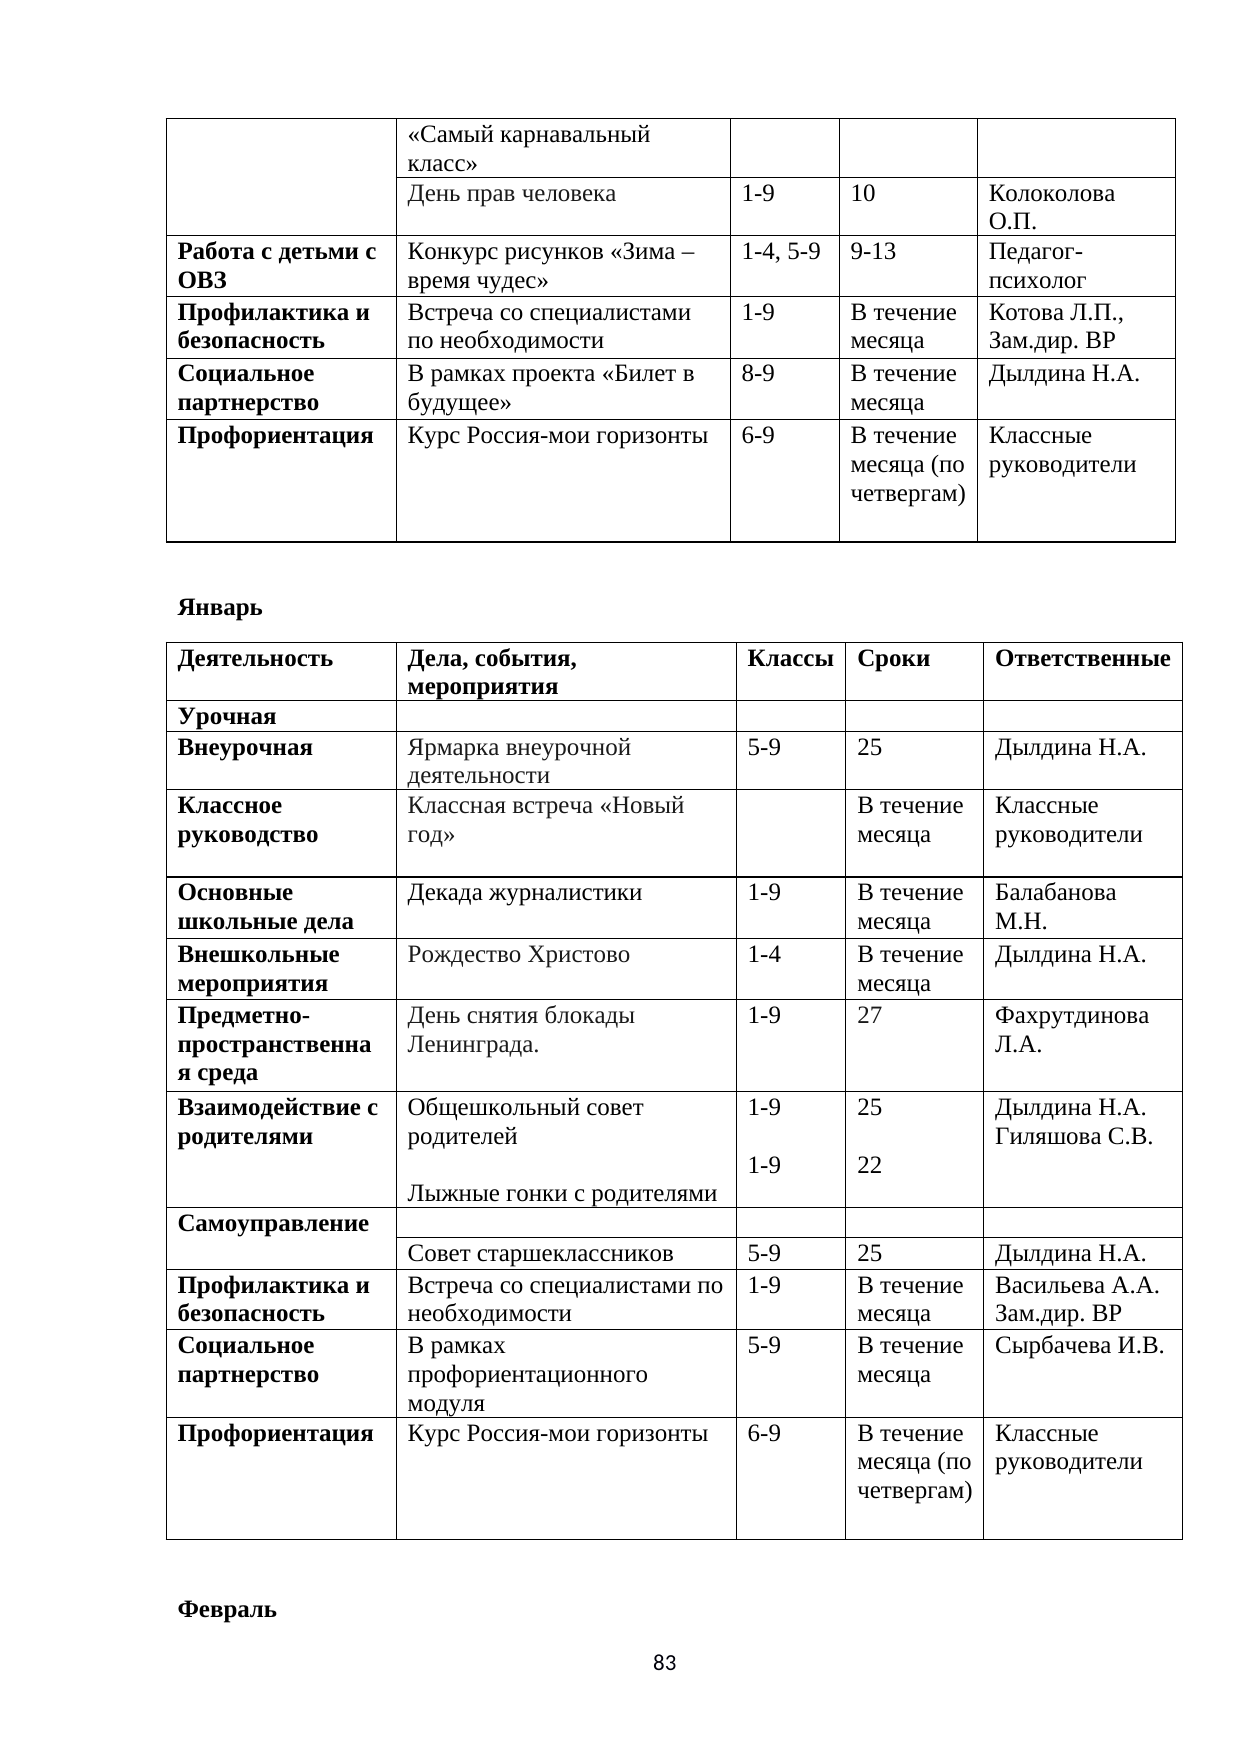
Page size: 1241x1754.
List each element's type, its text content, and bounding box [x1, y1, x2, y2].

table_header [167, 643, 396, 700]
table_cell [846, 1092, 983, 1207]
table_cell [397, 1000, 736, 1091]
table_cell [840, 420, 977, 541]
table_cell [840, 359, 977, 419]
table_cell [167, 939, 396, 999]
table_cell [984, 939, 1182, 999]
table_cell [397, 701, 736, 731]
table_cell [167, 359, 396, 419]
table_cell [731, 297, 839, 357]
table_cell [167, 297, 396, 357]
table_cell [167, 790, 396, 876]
text Февраль [177, 1594, 1152, 1623]
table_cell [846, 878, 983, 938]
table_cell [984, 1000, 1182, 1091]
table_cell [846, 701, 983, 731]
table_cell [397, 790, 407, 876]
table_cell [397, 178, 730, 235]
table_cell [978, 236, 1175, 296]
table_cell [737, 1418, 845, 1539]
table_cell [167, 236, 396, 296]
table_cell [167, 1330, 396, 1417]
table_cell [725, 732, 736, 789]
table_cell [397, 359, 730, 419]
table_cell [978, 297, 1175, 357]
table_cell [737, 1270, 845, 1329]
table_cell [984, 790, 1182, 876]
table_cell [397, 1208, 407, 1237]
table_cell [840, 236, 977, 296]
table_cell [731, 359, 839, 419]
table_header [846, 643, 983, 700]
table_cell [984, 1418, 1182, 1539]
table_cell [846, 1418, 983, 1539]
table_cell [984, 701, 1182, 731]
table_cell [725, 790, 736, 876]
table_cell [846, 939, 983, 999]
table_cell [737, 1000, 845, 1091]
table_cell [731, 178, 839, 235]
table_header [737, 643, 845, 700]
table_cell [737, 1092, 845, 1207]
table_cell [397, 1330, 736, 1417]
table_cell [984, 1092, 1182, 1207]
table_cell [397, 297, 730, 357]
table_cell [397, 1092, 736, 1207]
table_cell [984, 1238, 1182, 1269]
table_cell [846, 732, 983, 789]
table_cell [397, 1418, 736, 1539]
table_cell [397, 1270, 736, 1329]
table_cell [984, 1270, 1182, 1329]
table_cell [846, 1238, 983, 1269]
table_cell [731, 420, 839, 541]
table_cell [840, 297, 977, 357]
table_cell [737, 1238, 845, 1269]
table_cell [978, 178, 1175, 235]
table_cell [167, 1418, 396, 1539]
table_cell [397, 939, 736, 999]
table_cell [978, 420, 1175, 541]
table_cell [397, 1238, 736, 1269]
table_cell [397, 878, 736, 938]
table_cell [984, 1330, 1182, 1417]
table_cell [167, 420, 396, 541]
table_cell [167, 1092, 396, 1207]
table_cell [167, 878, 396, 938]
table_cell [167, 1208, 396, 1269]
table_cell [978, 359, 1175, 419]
text Январь [177, 592, 1152, 621]
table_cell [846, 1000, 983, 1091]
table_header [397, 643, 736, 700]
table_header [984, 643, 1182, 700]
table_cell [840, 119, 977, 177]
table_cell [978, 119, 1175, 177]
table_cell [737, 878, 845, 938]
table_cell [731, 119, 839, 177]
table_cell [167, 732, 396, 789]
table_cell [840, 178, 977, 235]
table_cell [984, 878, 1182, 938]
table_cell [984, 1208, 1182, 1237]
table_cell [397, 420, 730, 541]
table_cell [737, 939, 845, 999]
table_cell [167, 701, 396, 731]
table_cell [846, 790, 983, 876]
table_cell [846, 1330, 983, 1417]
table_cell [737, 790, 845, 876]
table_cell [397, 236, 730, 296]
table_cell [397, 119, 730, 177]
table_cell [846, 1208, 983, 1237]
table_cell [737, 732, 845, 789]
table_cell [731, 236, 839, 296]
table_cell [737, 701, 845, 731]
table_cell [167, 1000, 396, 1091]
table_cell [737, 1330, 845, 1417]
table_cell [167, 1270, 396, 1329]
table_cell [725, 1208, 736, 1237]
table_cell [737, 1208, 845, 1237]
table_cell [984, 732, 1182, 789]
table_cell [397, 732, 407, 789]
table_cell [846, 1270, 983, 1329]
